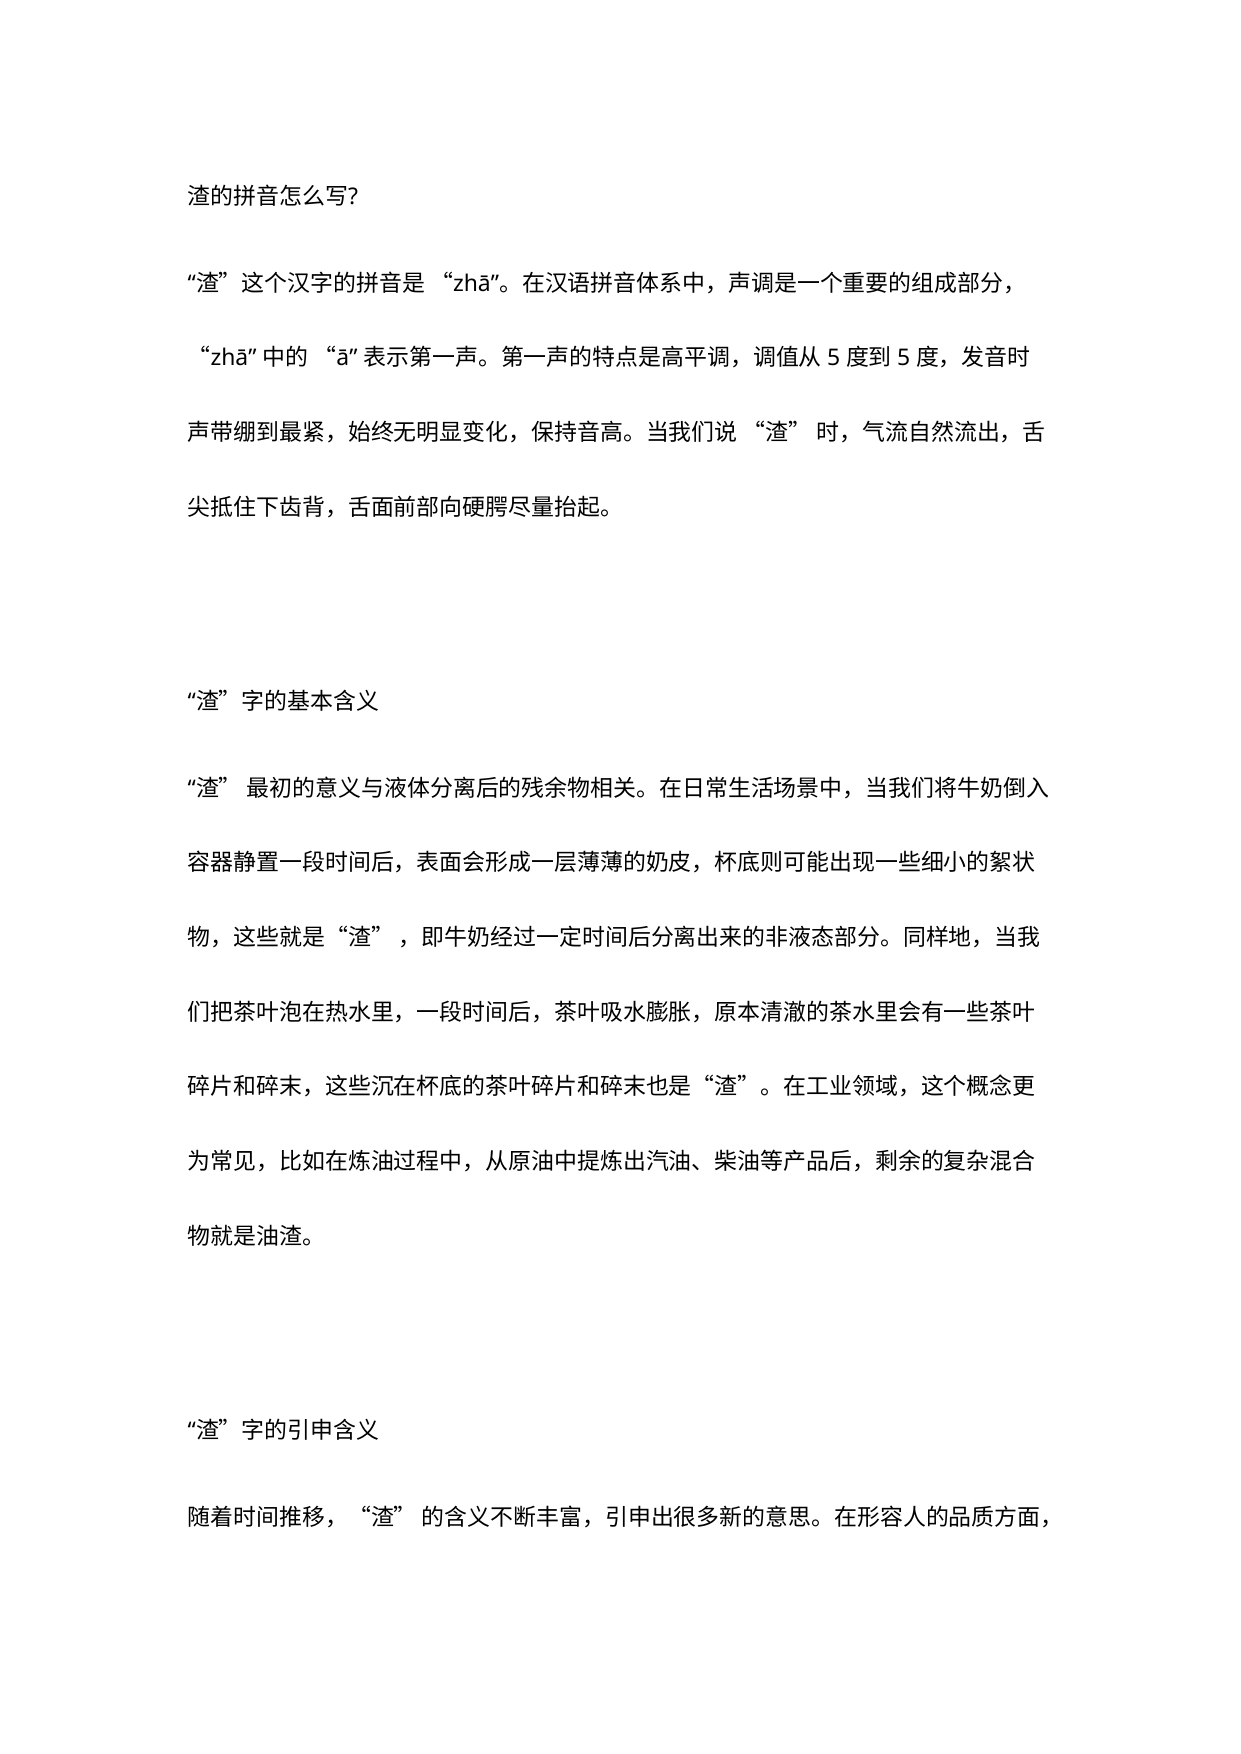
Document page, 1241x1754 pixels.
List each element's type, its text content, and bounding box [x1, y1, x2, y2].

text 渣的拼音怎么写? [187, 162, 1053, 227]
text “渣” 最初的意义与液体分离后的残余物相关。在日常生活场景中，当我们将牛奶倒入容器静置一段时间后，表面会形成一层薄薄的奶皮，杯底则可能出现一些细小的絮状物，这些就是“渣” ，即牛奶经过一定时间后分离出来的非液态部分。同样地，当我们把茶叶泡在热水里，一段时间后，茶叶吸水膨胀，原本清澈的茶水里会有一些茶叶碎片和碎末，这些沉在杯底的茶叶碎片和碎末也是“渣”。在工业领域，这个概念更为常见，比如在炼油过程中，从原油中提炼出汽油、柴油等产品后，剩余的复杂混合物就是油渣。 [187, 754, 1053, 1267]
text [187, 1483, 1053, 1548]
text “渣”这个汉字的拼音是 “zhā”。在汉语拼音体系中，声调是一个重要的组成部分，“zhā” 中的 “ā” 表示第一声。第一声的特点是高平调，调值从 5 度到 5 度，发音时声带绷到最紧，始终无明显变化，保持音高。当我们说 “渣” 时，气流自然流出，舌尖抵住下齿背，舌面前部向硬腭尽量抬起。 [187, 249, 1053, 538]
text “渣”字的引申含义 [187, 1396, 1053, 1461]
text “渣”字的基本含义 [187, 667, 1053, 732]
